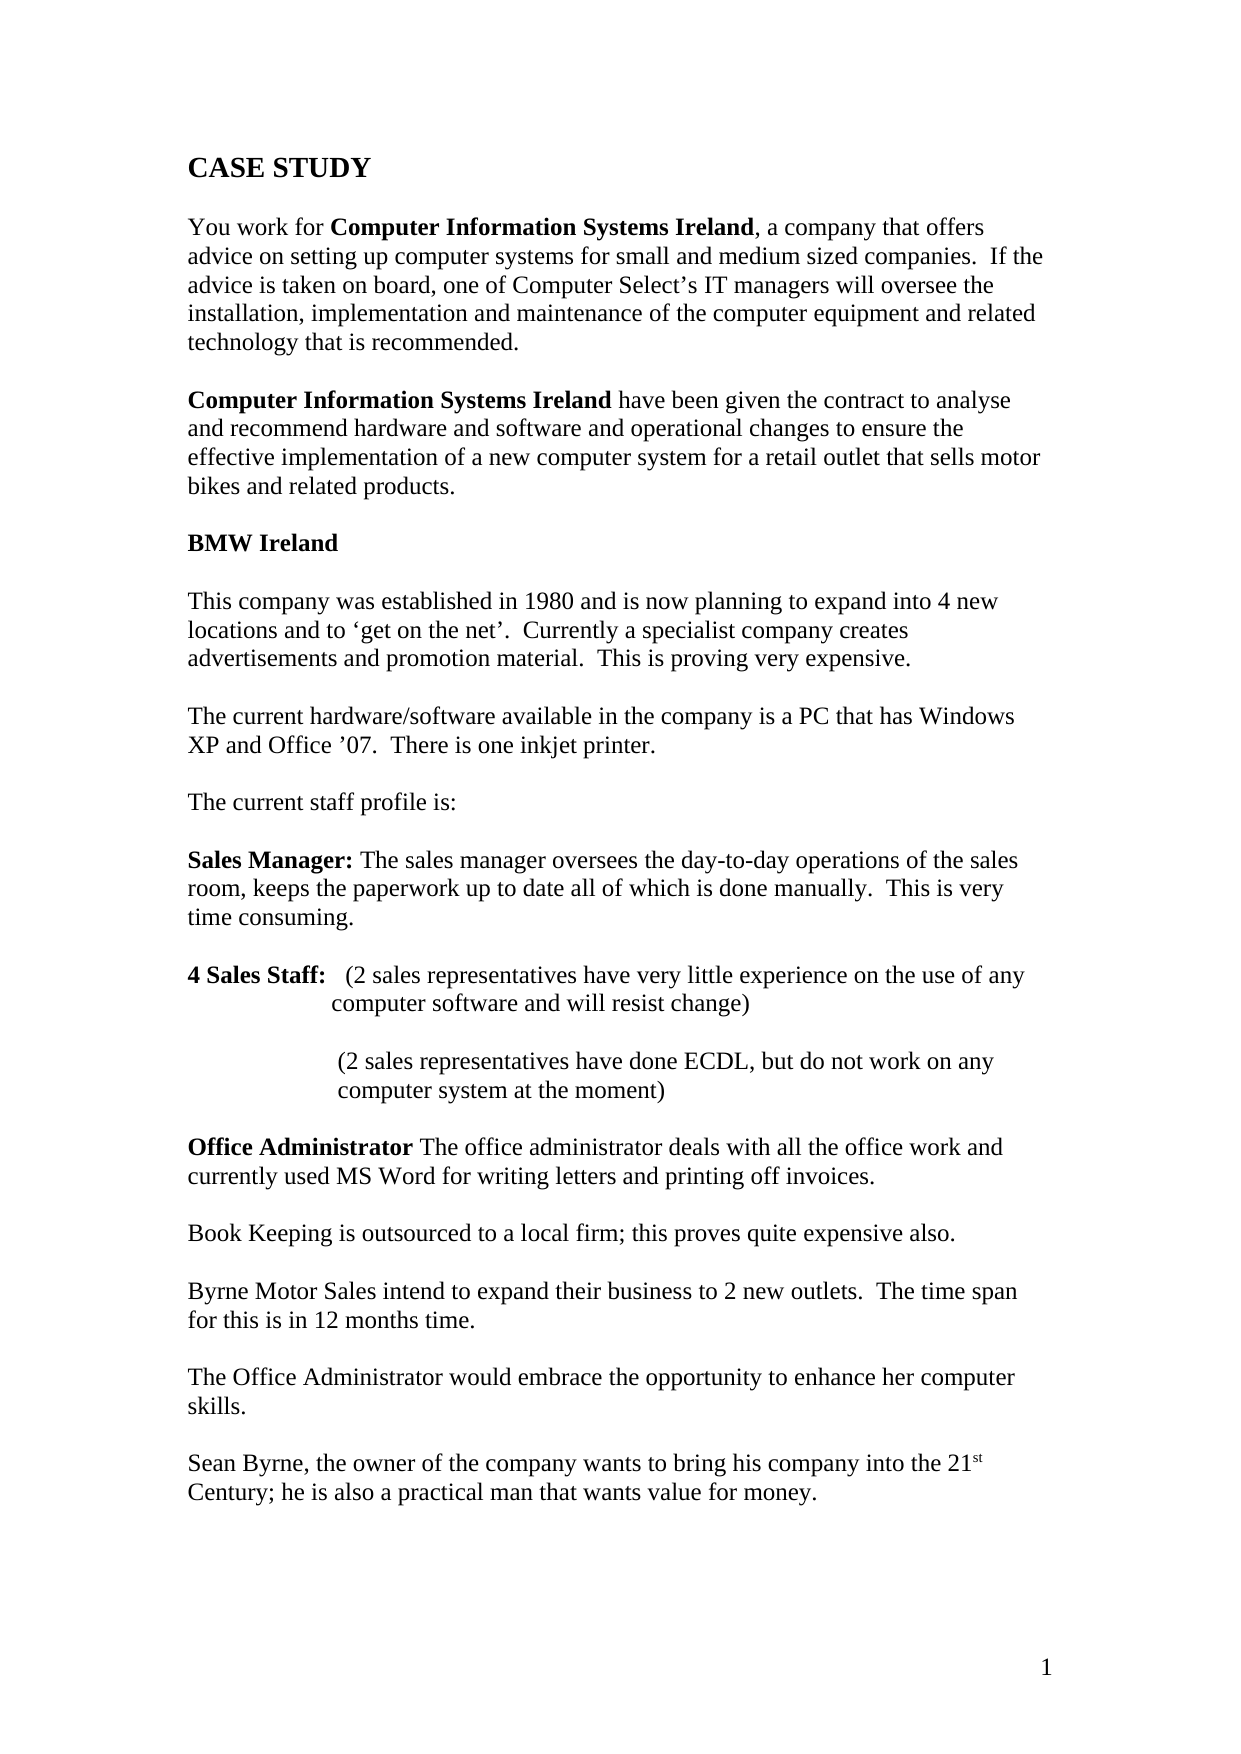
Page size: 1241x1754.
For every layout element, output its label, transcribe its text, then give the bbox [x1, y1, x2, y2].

text CASE STUDY [187, 150, 1053, 183]
text Office Administrator The office administrator deals with all the office work and currently used MS Word for writing letters and printing off invoices. [187, 1132, 1053, 1190]
text computer software and will resist change) [187, 988, 1053, 1017]
text Sean Byrne, the owner of the company wants to bring his company into the 21st Century; he is also a practical man that wants value for money. [187, 1448, 1053, 1506]
text The current staff profile is: [187, 787, 1053, 816]
text BMW Ireland [187, 528, 1053, 557]
text Byrne Motor Sales intend to expand their business to 2 new outlets. The time span for this is in 12 months time. [187, 1276, 1053, 1333]
text The current hardware/software available in the company is a PC that has Windows XP and Office ’07. There is one inkjet printer. [187, 701, 1053, 758]
text This company was established in 1980 and is now planning to expand into 4 new locations and to ‘get on the net’. Currently a specialist company creates advertisements and promotion material. This is proving very expensive. [187, 586, 1053, 672]
text You work for Computer Information Systems Ireland, a company that offers advice on setting up computer systems for small and medium sized companies. If the advice is taken on board, one of Computer Select’s IT managers will oversee the installation, implementation and maintenance of the computer equipment and related technology that is recommended. [187, 212, 1053, 356]
text The Office Administrator would embrace the opportunity to enhance her computer skills. [187, 1362, 1053, 1420]
text 4 Sales Staff: (2 sales representatives have very little experience on the use of any [187, 960, 1053, 988]
text computer system at the moment) [187, 1075, 1053, 1103]
text (2 sales representatives have done ECDL, but do not work on any [187, 1046, 1053, 1075]
text Sales Manager: The sales manager oversees the day-to-day operations of the sales room, keeps the paperwork up to date all of which is done manually. This is very time consuming. [187, 845, 1053, 931]
text Computer Information Systems Ireland have been given the contract to analyse and recommend hardware and software and operational changes to ensure the effective implementation of a new computer system for a retail outlet that sells motor bikes and related products. [187, 385, 1053, 500]
text Book Keeping is outsourced to a local firm; this proves quite expensive also. [187, 1218, 1053, 1247]
